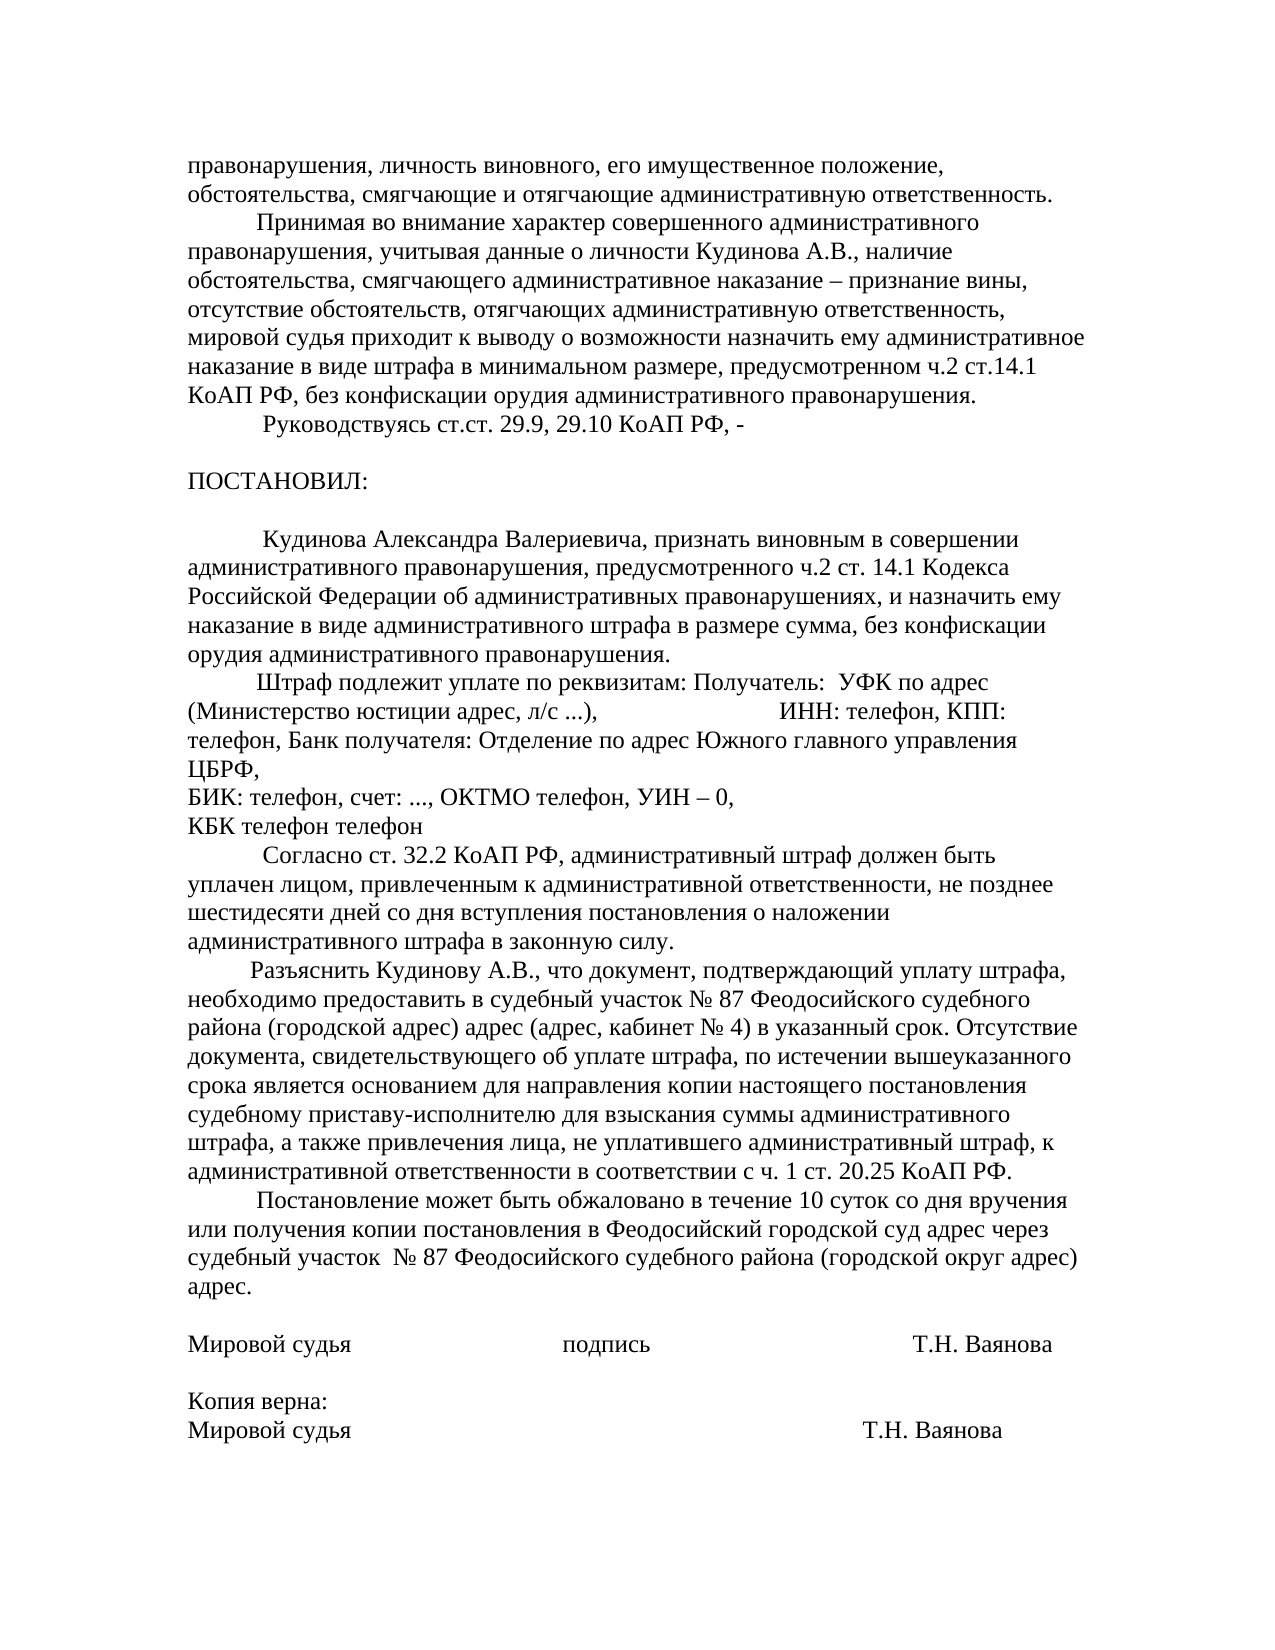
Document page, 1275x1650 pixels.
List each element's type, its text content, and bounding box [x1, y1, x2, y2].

text Кудинова Александра Валериевича, признать виновным в совершении административного правонарушения, предусмотренного ч.2 ст. 14.1 Кодекса Российской Федерации об административных правонарушениях, и назначить ему наказание в виде административного штрафа в размере сумма, без конфискации орудия административного правонарушения. [187, 524, 1087, 667]
text Копия верна: [187, 1386, 1087, 1415]
text КБК телефон телефон [187, 811, 1087, 840]
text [187, 150, 1087, 207]
text Разъяснить Кудинову А.В., что документ, подтверждающий уплату штрафа, необходимо предоставить в судебный участок № 87 Феодосийского судебного района (городской адрес) адрес (адрес, кабинет № 4) в указанный срок. Отсутствие документа, свидетельствующего об уплате штрафа, по истечении вышеуказанного срока является основанием для направления копии настоящего постановления судебному приставу-исполнителю для взыскания суммы административного штрафа, а также привлечения лица, не уплатившего административный штраф, к административной ответственности в соответствии с ч. 1 ст. 20.25 КоАП РФ. [187, 955, 1087, 1185]
text Согласно ст. 32.2 КоАП РФ, административный штраф должен быть уплачен лицом, привлеченным к административной ответственности, не позднее шестидесяти дней со дня вступления постановления о наложении административного штрафа в законную силу. [187, 840, 1087, 955]
text ПОСТАНОВИЛ: [187, 466, 1087, 495]
text Постановление может быть обжаловано в течение 10 суток со дня вручения или получения копии постановления в Феодосийский городской суд адрес через судебный участок № 87 Феодосийского судебного района (городской округ адрес) адрес. [187, 1185, 1087, 1300]
text Руководствуясь ст.ст. 29.9, 29.10 КоАП РФ, - [187, 409, 1087, 437]
text Мировой судья Т.Н. Ваянова [187, 1415, 1087, 1444]
text Штраф подлежит уплате по реквизитам: Получатель: УФК по адрес (Министерство юстиции адрес, л/с ...), ИНН: телефон, КПП: телефон, Банк получателя: Отделение по адрес Южного главного управления ЦБРФ, [187, 667, 1087, 782]
text БИК: телефон, счет: ..., ОКТМО телефон, УИН – 0, [187, 782, 1087, 811]
text Принимая во внимание характер совершенного административного правонарушения, учитывая данные о личности Кудинова А.В., наличие обстоятельства, смягчающего административное наказание – признание вины, отсутствие обстоятельств, отягчающих административную ответственность, мировой судья приходит к выводу о возможности назначить ему административное наказание в виде штрафа в минимальном размере, предусмотренном ч.2 ст.14.1 КоАП РФ, без конфискации орудия административного правонарушения. [187, 207, 1087, 409]
text Мировой судья подпись Т.Н. Ваянова [187, 1329, 1087, 1357]
